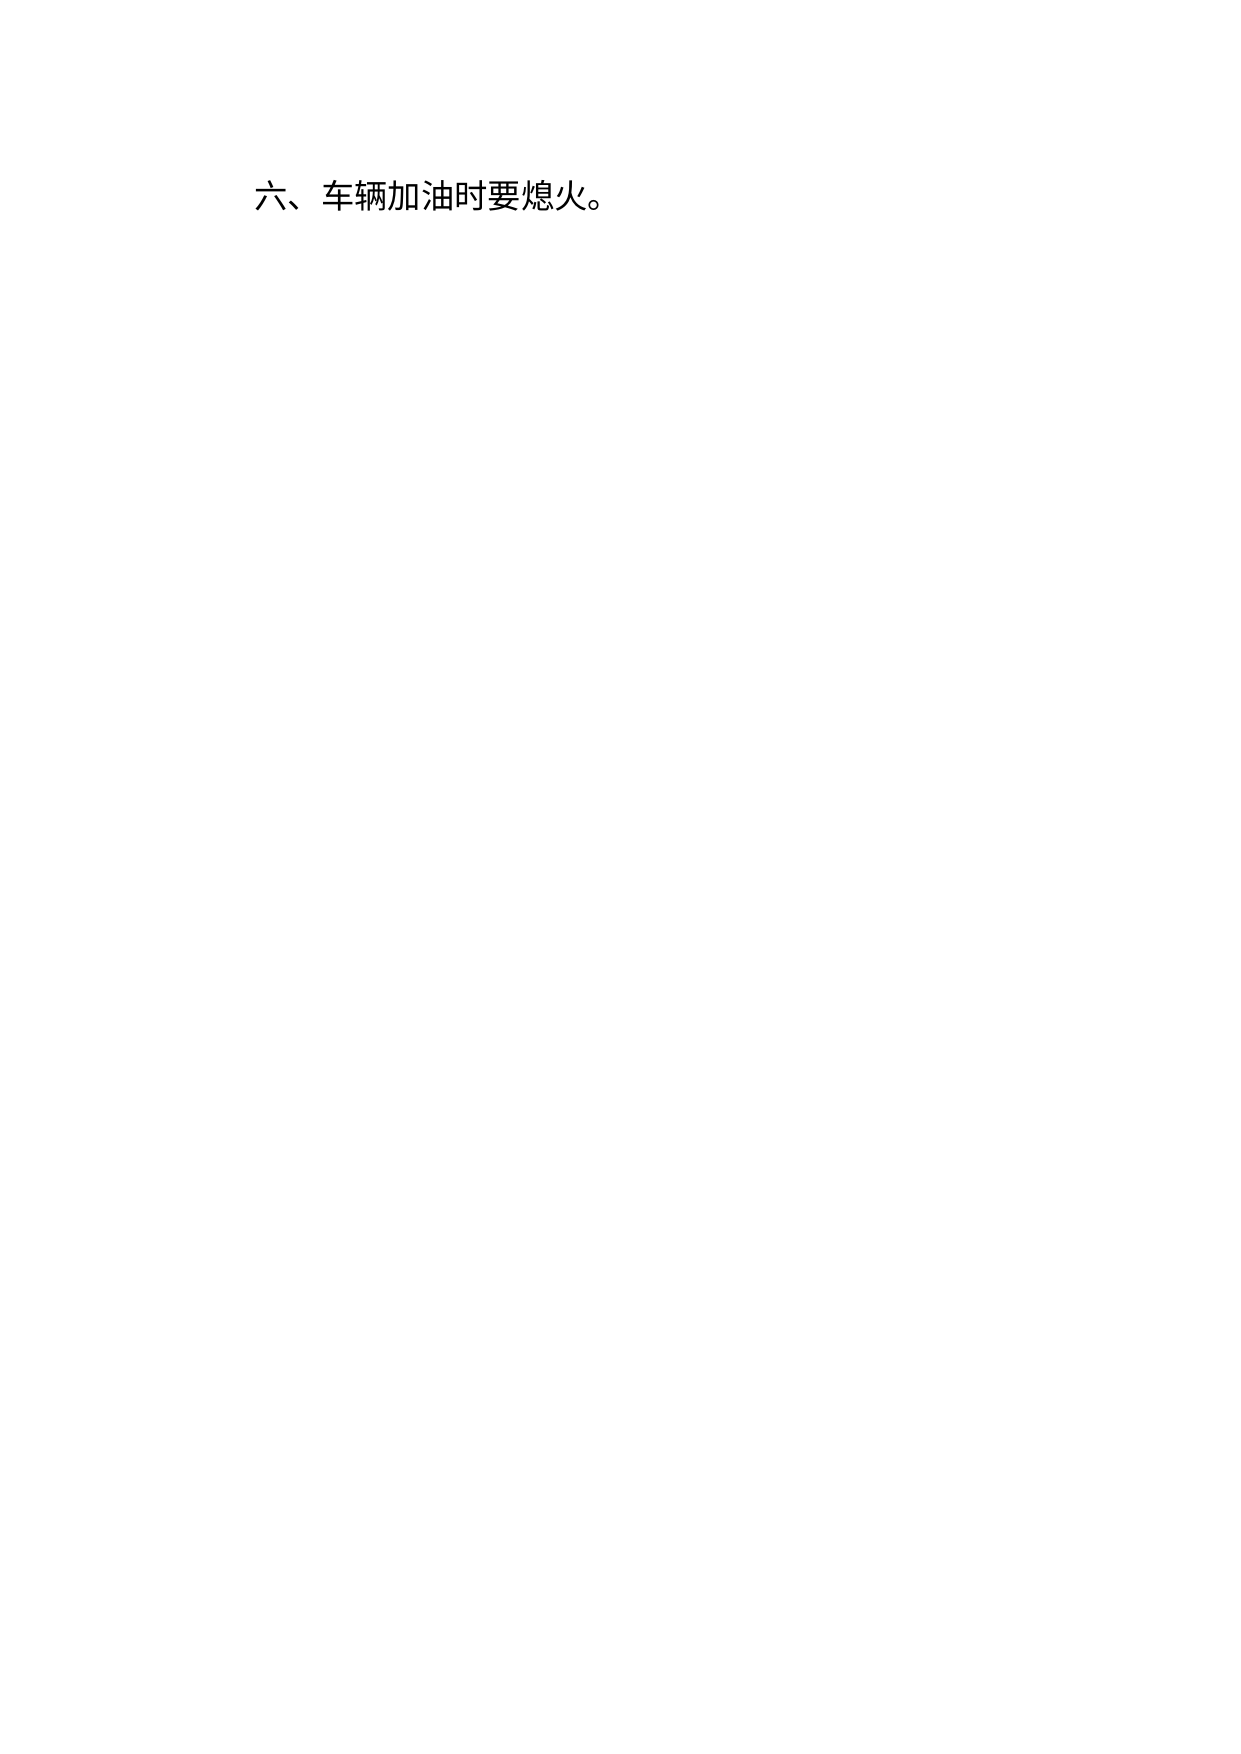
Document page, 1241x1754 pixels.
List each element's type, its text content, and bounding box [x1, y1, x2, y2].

text 六、车辆加油时要熄火。 [187, 162, 1053, 227]
